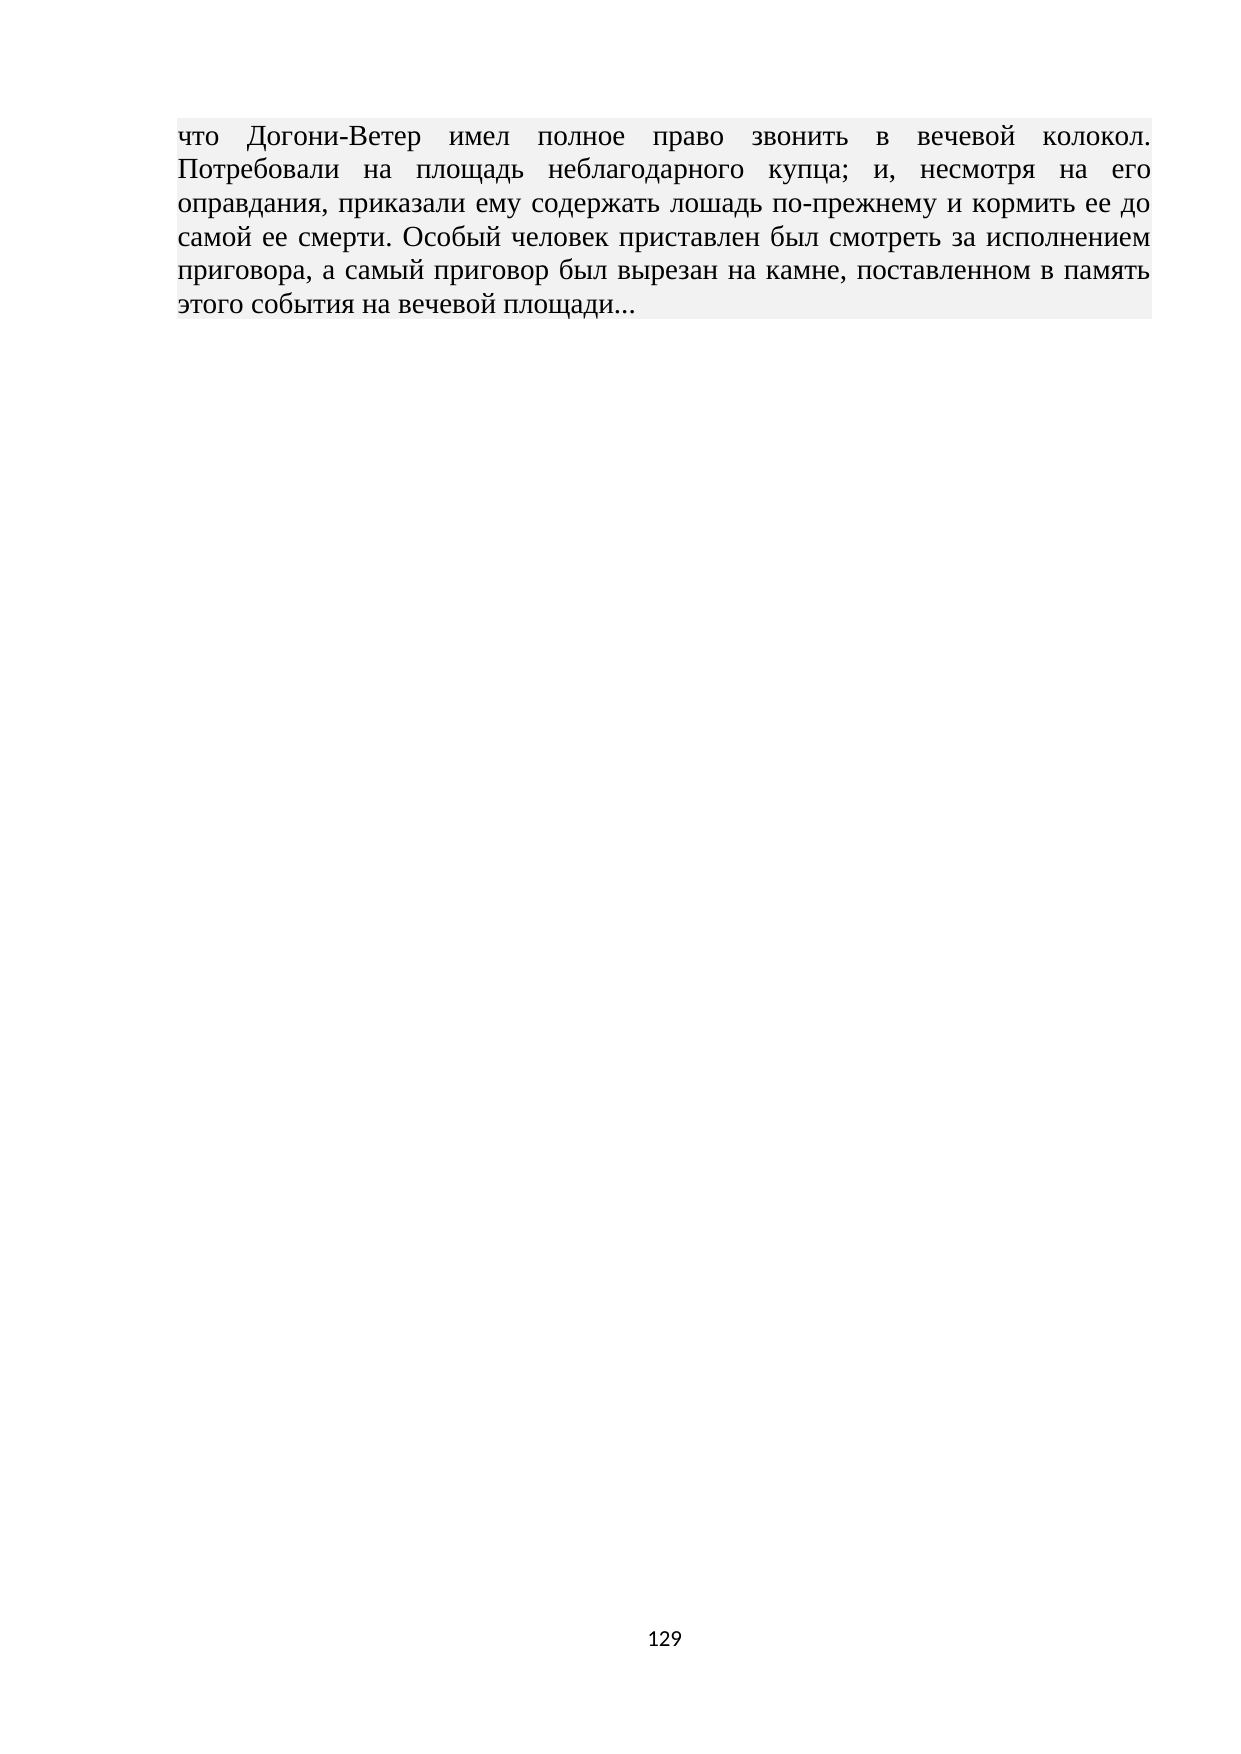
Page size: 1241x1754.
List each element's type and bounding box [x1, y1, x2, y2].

text [177, 118, 1152, 319]
